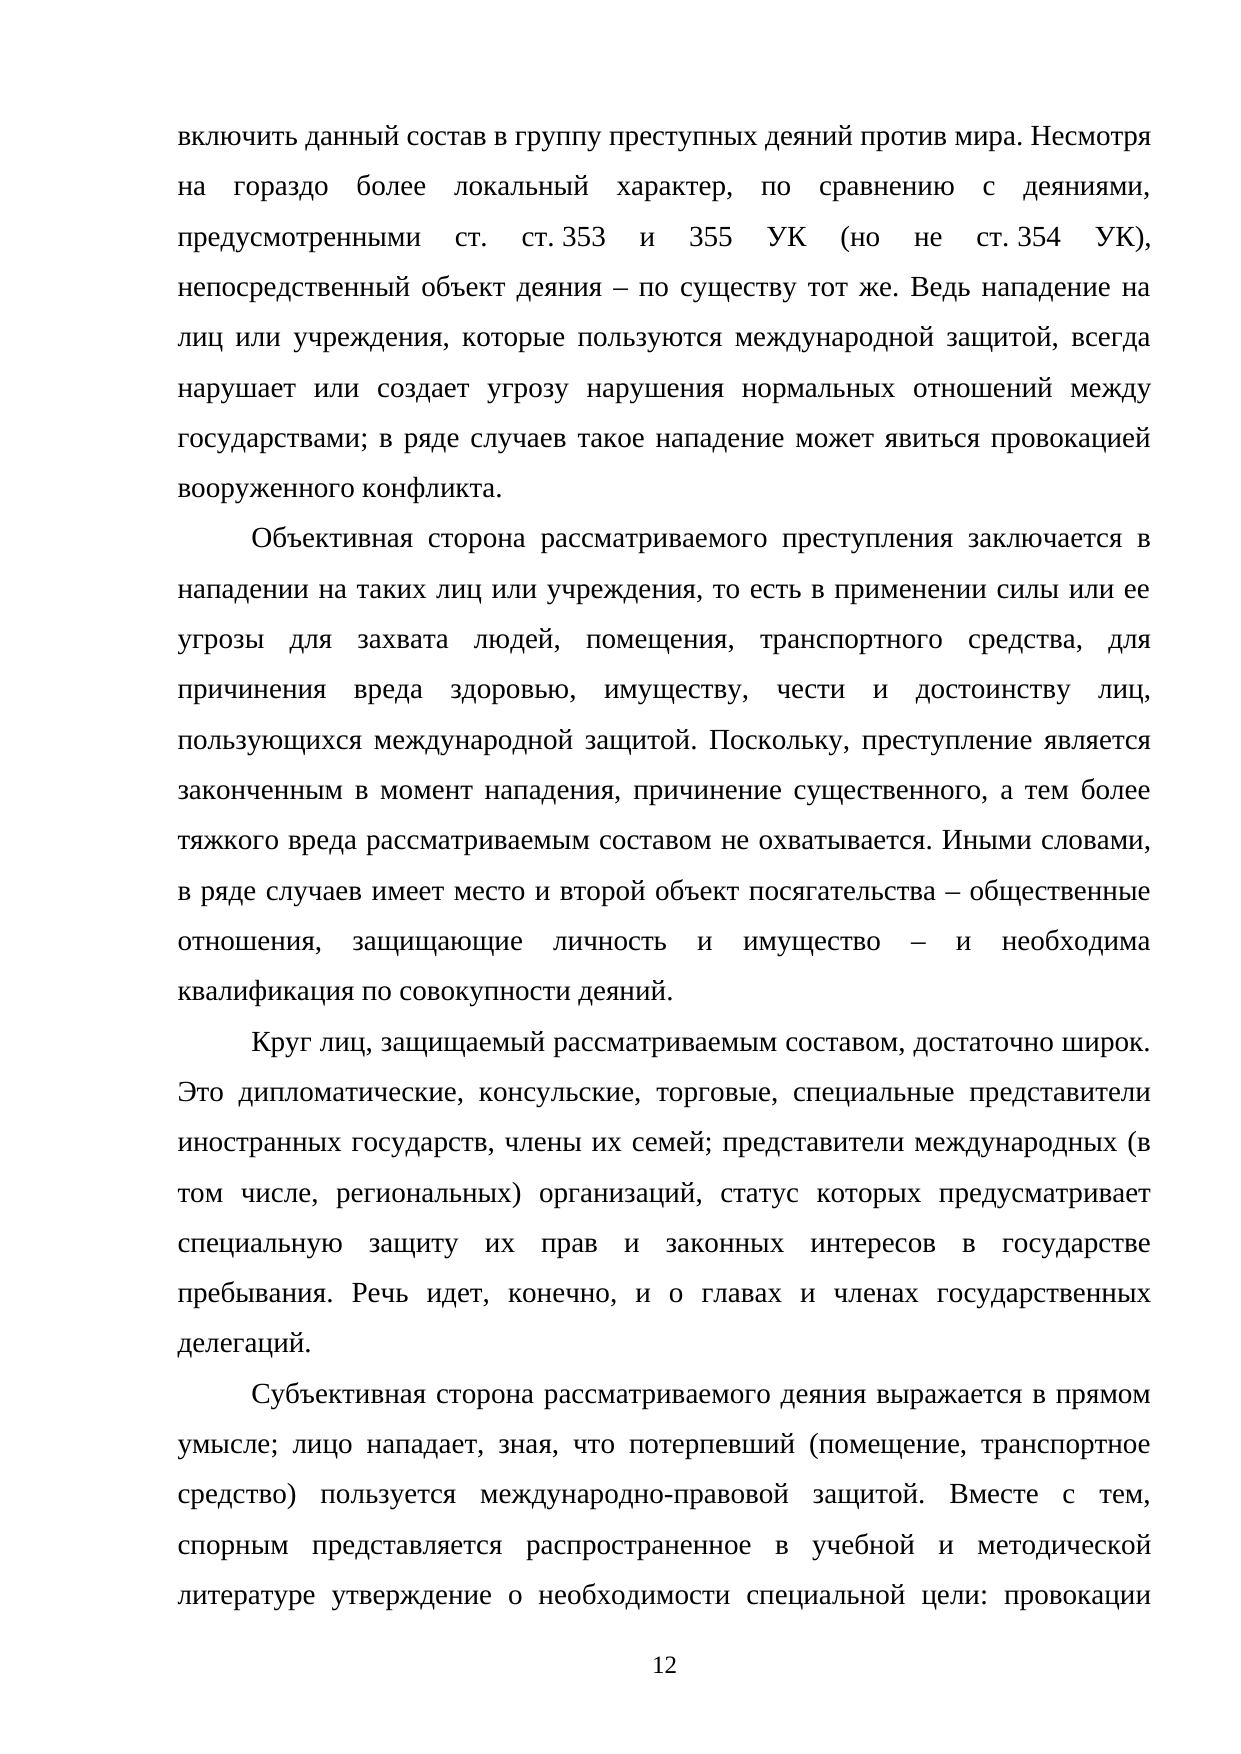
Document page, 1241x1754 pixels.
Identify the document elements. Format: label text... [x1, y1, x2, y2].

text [177, 118, 1152, 504]
text Круг лиц, защищаемый рассматриваемым составом, достаточно широк. Это дипломатические, консульские, торговые, специальные представители иностранных государств, члены их семей; представители международных (в том числе, региональных) организаций, статус которых предусматривает специальную защиту их прав и законных интересов в государстве пребывания. Речь идет, конечно, и о главах и членах государственных делегаций. [177, 1024, 1152, 1359]
text Объективная сторона рассматриваемого преступления заключается в нападении на таких лиц или учреждения, то есть в применении силы или ее угрозы для захвата людей, помещения, транспортного средства, для причинения вреда здоровью, имуществу, чести и достоинству лиц, пользующихся международной защитой. Поскольку, преступление является законченным в момент нападения, причинение существенного, а тем более тяжкого вреда рассматриваемым составом не охватывается. Иными словами, в ряде случаев имеет место и второй объект посягательства – общественные отношения, защищающие личность и имущество – и необходима квалификация по совокупности деяний. [177, 521, 1152, 1007]
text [177, 1376, 1152, 1611]
